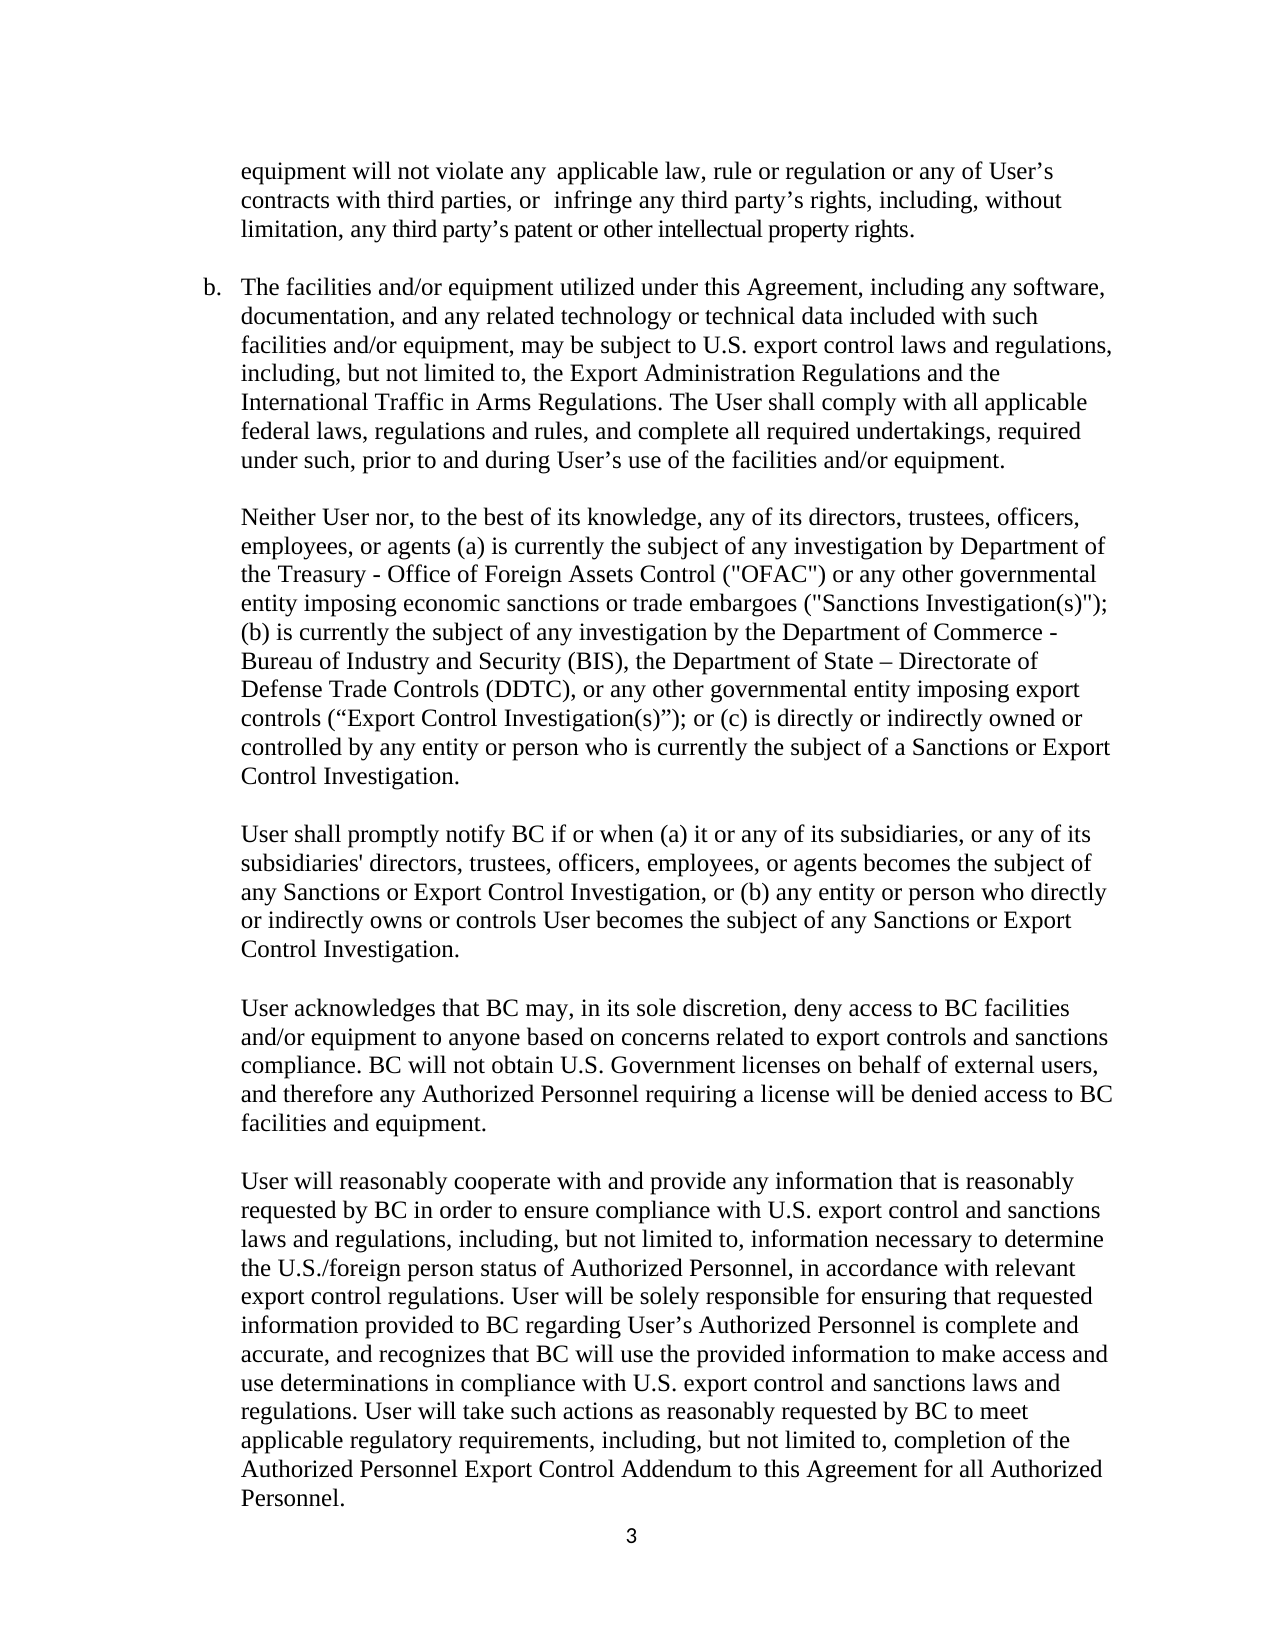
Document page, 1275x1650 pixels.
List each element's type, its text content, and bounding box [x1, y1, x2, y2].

text User shall promptly notify BC if or when (a) it or any of its subsidiaries, or any of its subsidiaries' directors, trustees, officers, employees, or agents becomes the subject of any Sanctions or Export Control Investigation, or (b) any entity or person who directly or indirectly owns or controls User becomes the subject of any Sanctions or Export Control Investigation. [241, 819, 1114, 963]
text User will reasonably cooperate with and provide any information that is reasonably requested by BC in order to ensure compliance with U.S. export control and sanctions laws and regulations, including, but not limited to, information necessary to determine the U.S./foreign person status of Authorized Personnel, in accordance with relevant export control regulations. User will be solely responsible for ensuring that requested information provided to BC regarding User’s Authorized Personnel is complete and accurate, and recognizes that BC will use the provided information to make access and use determinations in compliance with U.S. export control and sanctions laws and regulations. User will take such actions as reasonably requested by BC to meet applicable regulatory requirements, including, but not limited to, completion of the Authorized Personnel Export Control Addendum to this Agreement for all Authorized Personnel. [241, 1166, 1114, 1511]
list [203, 156, 1114, 242]
text Neither User nor, to the best of its knowledge, any of its directors, trustees, officers, employees, or agents (a) is currently the subject of any investigation by Department of the Treasury - Office of Foreign Assets Control ("OFAC") or any other governmental entity imposing economic sanctions or trade embargoes ("Sanctions Investigation(s)"); (b) is currently the subject of any investigation by the Department of Commerce - Bureau of Industry and Security (BIS), the Department of State – Directorate of Defense Trade Controls (DDTC), or any other governmental entity imposing export controls (“Export Control Investigation(s)”); or (c) is directly or indirectly owned or controlled by any entity or person who is currently the subject of a Sanctions or Export Control Investigation. [184, 502, 1114, 789]
text User acknowledges that BC may, in its sole discretion, deny access to BC facilities and/or equipment to anyone based on concerns related to export controls and sanctions compliance. BC will not obtain U.S. Government licenses on behalf of external users, and therefore any Authorized Personnel requiring a license will be denied access to BC facilities and equipment. [241, 993, 1114, 1137]
list The facilities and/or equipment utilized under this Agreement, including any software, documentation, and any related technology or technical data included with such facilities and/or equipment, may be subject to U.S. export control laws and regulations, including, but not limited to, the Export Administration Regulations and the International Traffic in Arms Regulations. The User shall comply with all applicable federal laws, regulations and rules, and complete all required undertakings, required under such, prior to and during User’s use of the facilities and/or equipment. [203, 272, 1114, 473]
